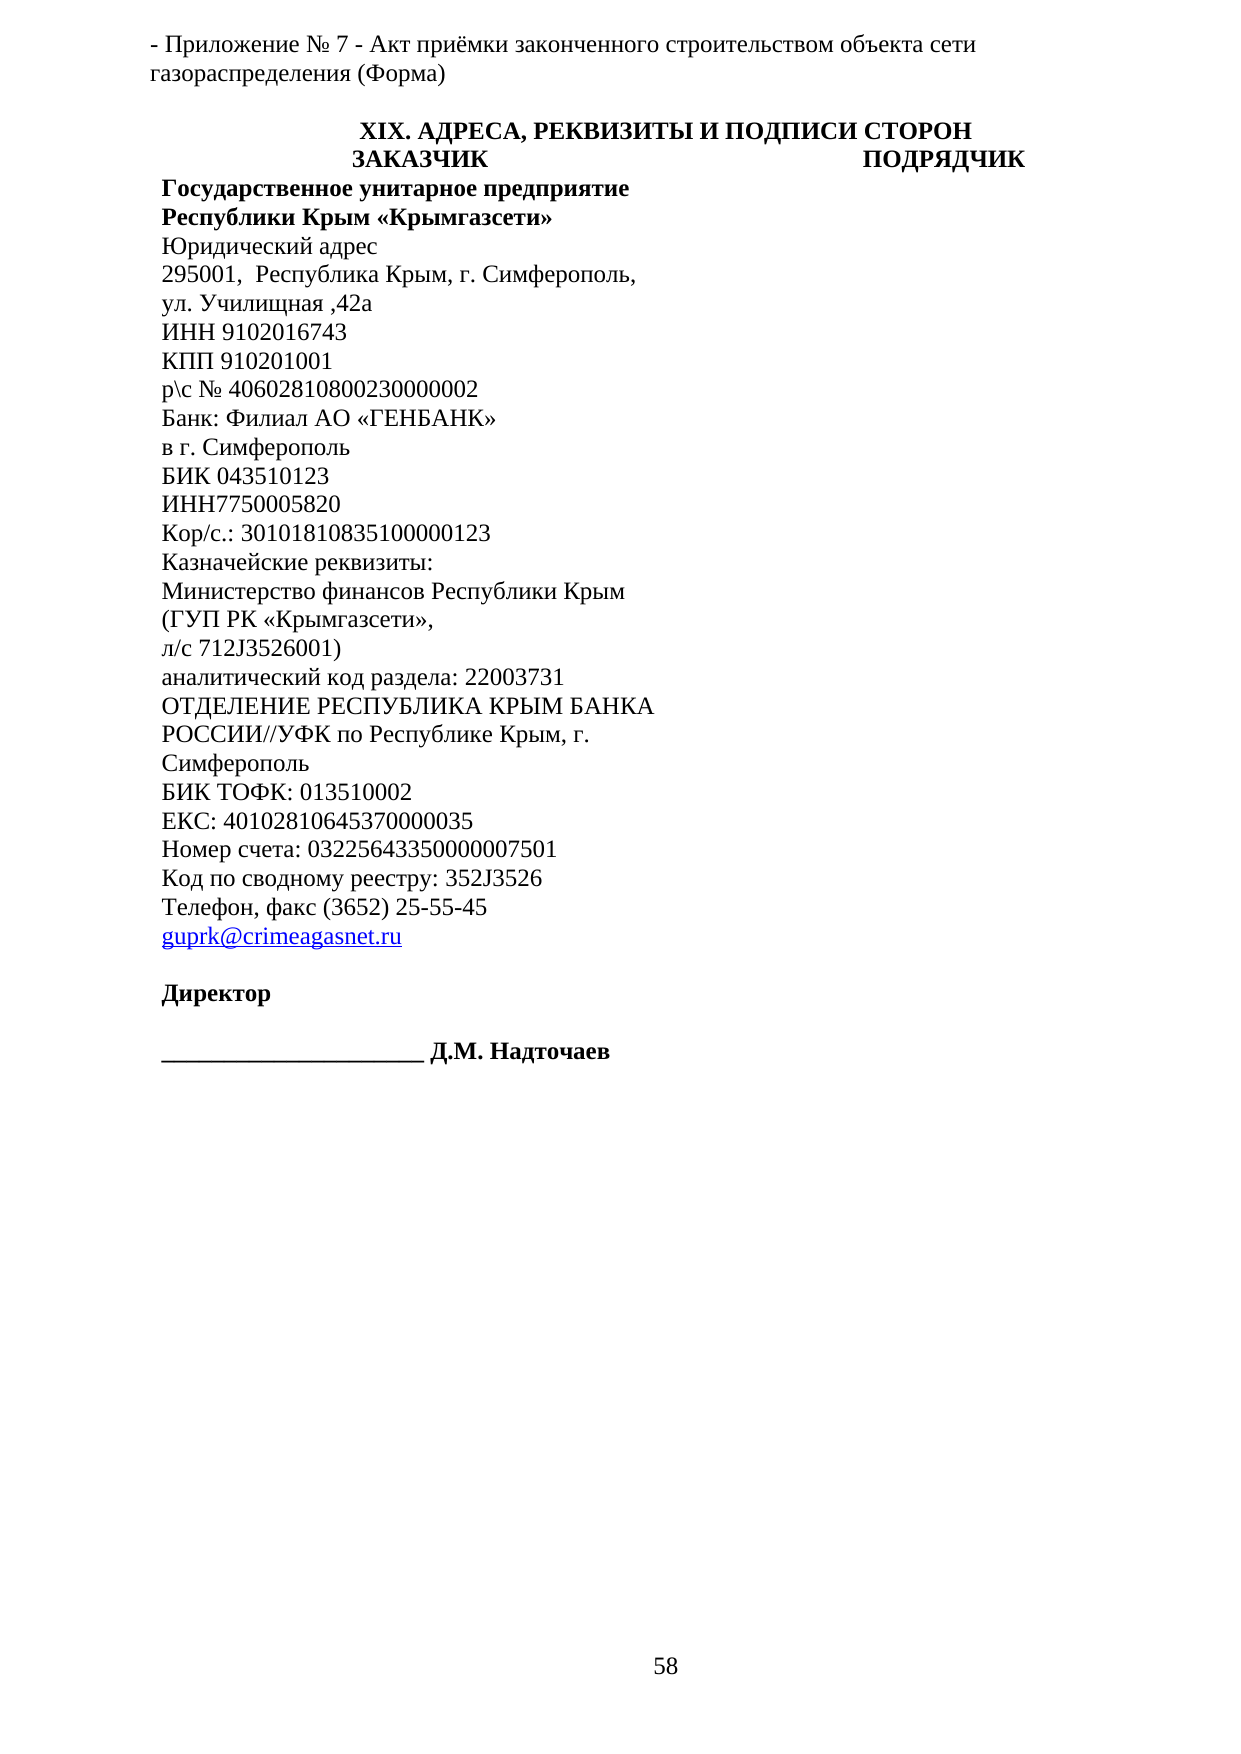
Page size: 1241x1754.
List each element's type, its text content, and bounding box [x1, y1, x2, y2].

text - Приложение № 7 - Акт приёмки законченного строительством объекта сети газораспределения (Форма) [150, 29, 1181, 87]
table_header ЗАКАЗЧИК Государственное унитарное предприятие Республики Крым «Крымгазсети» Юридический адрес 295001, Республика Крым, г. Симферополь, ул. Училищная ,42а ИНН 9102016743 КПП 910201001 р\с № 40602810800230000002 Банк: Филиал АО «ГЕНБАНК» в г. Симферополь БИК 043510123 ИНН7750005820 Кор/с.: 30101810835100000123 Казначейские реквизиты: Министерство финансов Республики Крым (ГУП РК «Крымгазсети», л/с 712J3526001) аналитический код раздела: 22003731 ОТДЕЛЕНИЕ РЕСПУБЛИКА КРЫМ БАНКА РОССИИ//УФК по Республике Крым, г. Симферополь БИК ТОФК: 013510002 ЕКС: 40102810645370000035 Номер счета: 03225643350000007501 Код по сводному реестру: 352J3526 Телефон, факс (3652) 25-55-45 guprk@crimeagasnet.ru Директор _____________________ Д.М. Надточаев [150, 145, 689, 1064]
table_header ПОДРЯДЧИК [690, 145, 1198, 1064]
text XIX. АДРЕСА, РЕКВИЗИТЫ И ПОДПИСИ СТОРОН [150, 116, 1181, 144]
